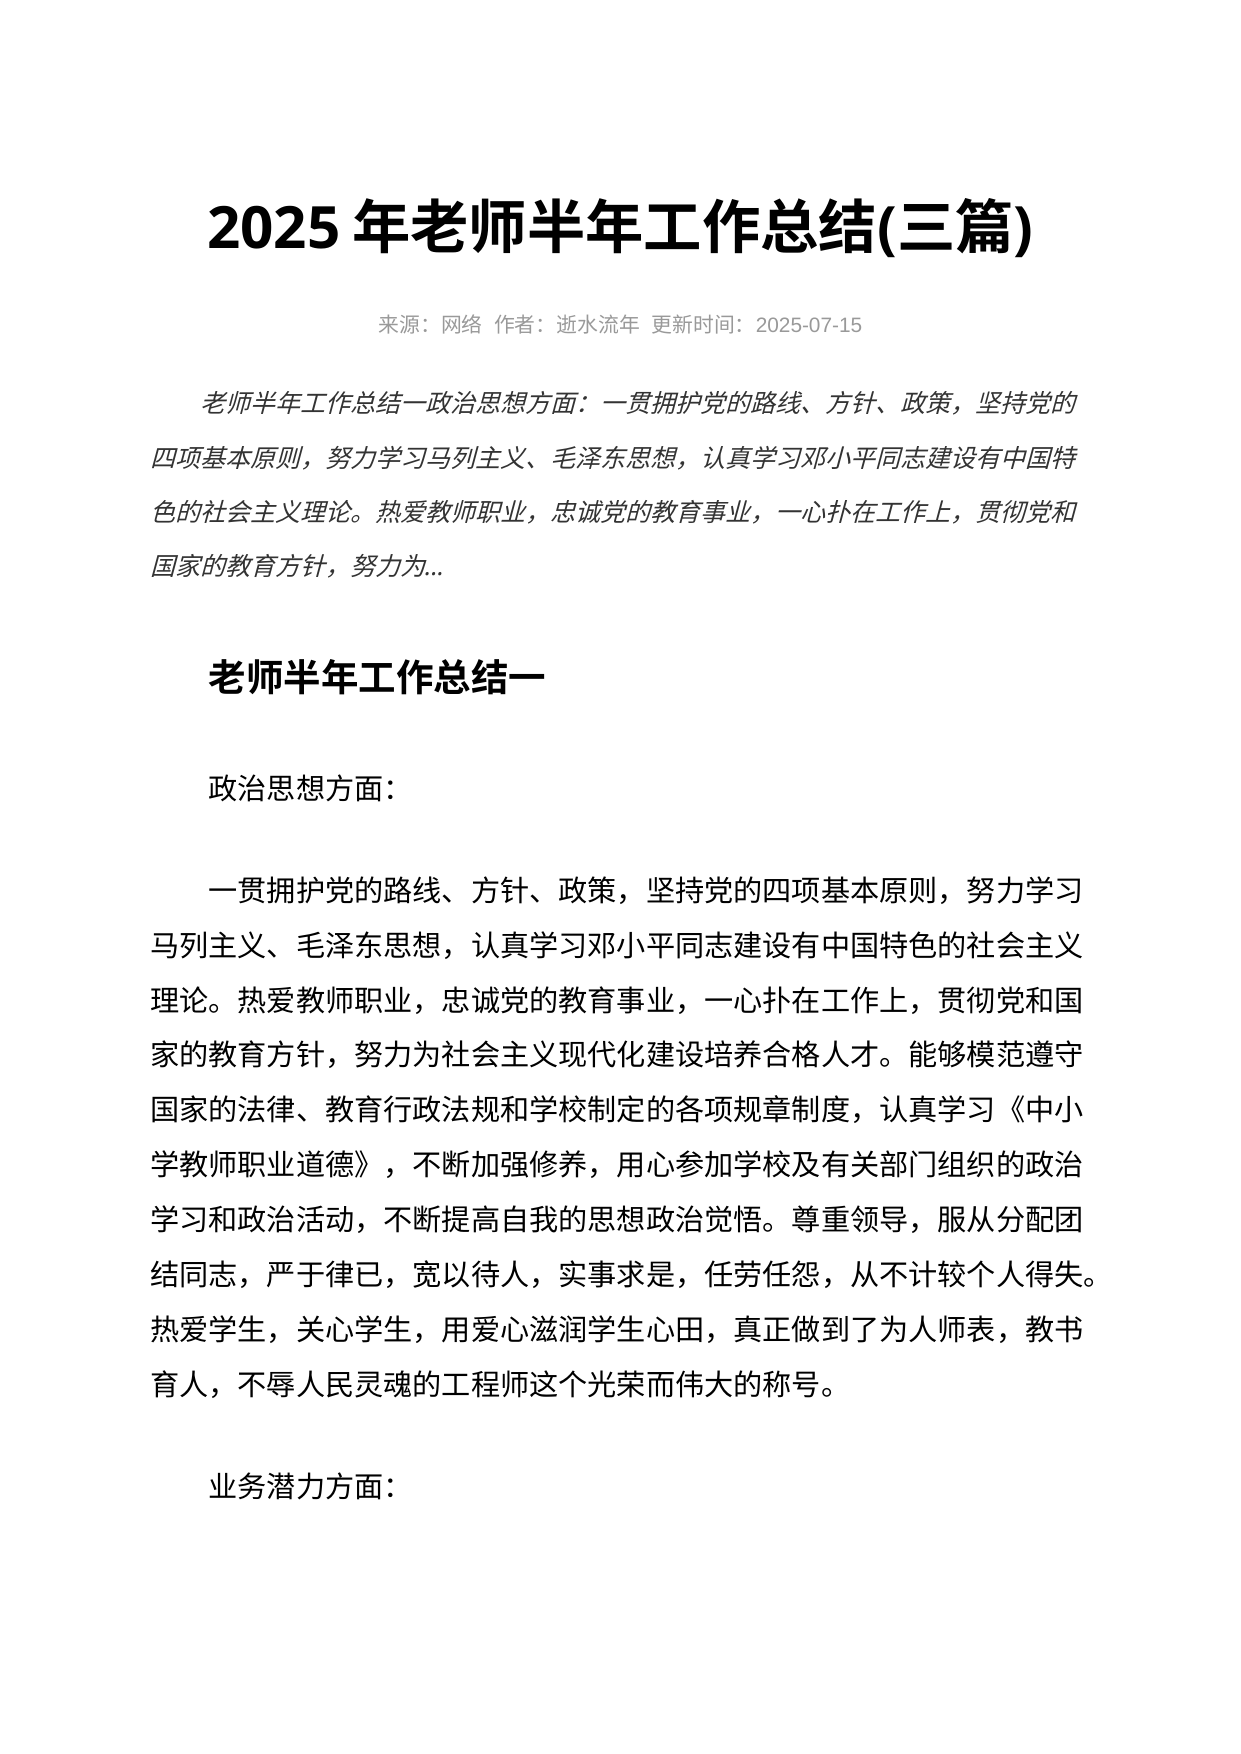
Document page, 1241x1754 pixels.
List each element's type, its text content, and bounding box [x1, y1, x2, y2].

text 来源：网络 作者：逝水流年 更新时间：2025-07-15 [150, 313, 1090, 337]
text 一贯拥护党的路线、方针、政策，坚持党的四项基本原则，努力学习马列主义、毛泽东思想，认真学习邓小平同志建设有中国特色的社会主义理论。热爱教师职业，忠诚党的教育事业，一心扑在工作上，贯彻党和国家的教育方针，努力为社会主义现代化建设培养合格人才。能够模范遵守国家的法律、教育行政法规和学校制定的各项规章制度，认真学习《中小学教师职业道德》，不断加强修养，用心参加学校及有关部门组织的政治学习和政治活动，不断提高自我的思想政治觉悟。尊重领导，服从分配团结同志，严于律已，宽以待人，实事求是，任劳任怨，从不计较个人得失。热爱学生，关心学生，用爱心滋润学生心田，真正做到了为人师表，教书育人，不辱人民灵魂的工程师这个光荣而伟大的称号。 [150, 867, 1090, 1404]
subtitle 2025年老师半年工作总结(三篇) [150, 181, 1090, 266]
text 老师半年工作总结一 [150, 648, 1090, 702]
text 老师半年工作总结一政治思想方面：一贯拥护党的路线、方针、政策，坚持党的四项基本原则，努力学习马列主义、毛泽东思想，认真学习邓小平同志建设有中国特色的社会主义理论。热爱教师职业，忠诚党的教育事业，一心扑在工作上，贯彻党和国家的教育方针，努力为... [150, 384, 1090, 583]
text 政治思想方面： [150, 766, 1090, 808]
text 业务潜力方面： [150, 1463, 1090, 1505]
